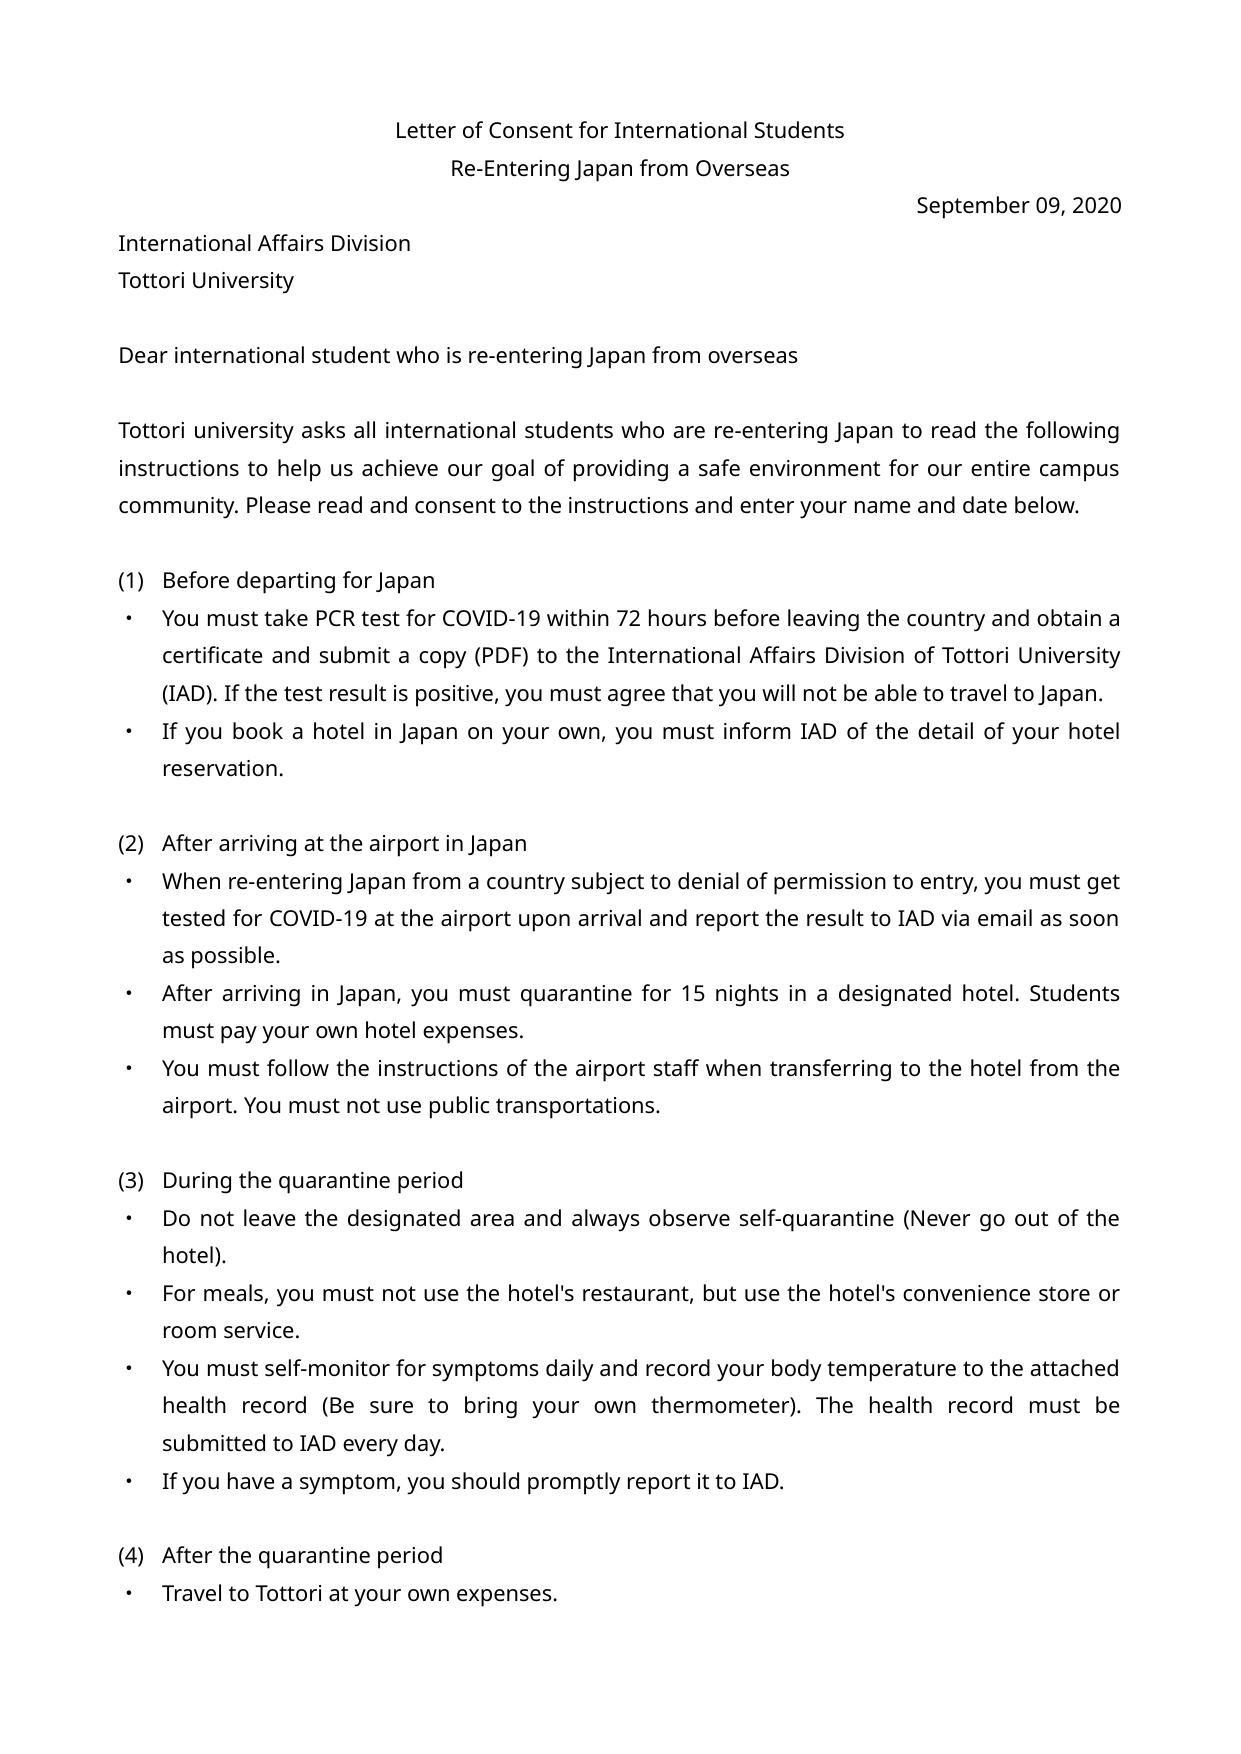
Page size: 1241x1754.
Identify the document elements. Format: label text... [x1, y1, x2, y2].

list For meals, you must not use the hotel's restaurant, but use the hotel's convenience store or room service. [118, 1274, 1122, 1349]
text Tottori university asks all international students who are re-entering Japan to read the following instructions to help us achieve our goal of providing a safe environment for our entire campus community. Please read and consent to the instructions and enter your name and date below. [118, 411, 1122, 524]
list When re-entering Japan from a country subject to denial of permission to entry, you must get tested for COVID-19 at the airport upon arrival and report the result to IAD via email as soon as possible. [118, 861, 1122, 974]
text Re-Entering Japan from Overseas [118, 149, 1122, 186]
list Travel to Tottori at your own expenses. [118, 1574, 1122, 1611]
list You must self-monitor for symptoms daily and record your body temperature to the attached health record (Be sure to bring your own thermometer). The health record must be submitted to IAD every day. [118, 1349, 1122, 1461]
list Do not leave the designated area and always observe self-quarantine (Never go out of the hotel). [118, 1199, 1122, 1274]
list You must follow the instructions of the airport staff when transferring to the hotel from the airport. You must not use public transportations. [118, 1049, 1122, 1124]
text September 09, 2020 [118, 186, 1122, 224]
list After arriving in Japan, you must quarantine for 15 nights in a designated hotel. Students must pay your own hotel expenses. [118, 974, 1122, 1049]
text International Affairs Division [118, 224, 1122, 261]
list Before departing for Japan [118, 561, 1122, 599]
text Dear international student who is re-entering Japan from overseas [118, 336, 1122, 374]
text Letter of Consent for International Students [118, 111, 1122, 149]
list You must take PCR test for COVID-19 within 72 hours before leaving the country and obtain a certificate and submit a copy (PDF) to the International Affairs Division of Tottori University (IAD). If the test result is positive, you must agree that you will not be able to travel to Japan. [118, 599, 1122, 711]
list If you have a symptom, you should promptly report it to IAD. [118, 1461, 1122, 1499]
list If you book a hotel in Japan on your own, you must inform IAD of the detail of your hotel reservation. [118, 711, 1122, 786]
list After the quarantine period [118, 1536, 1122, 1574]
list During the quarantine period [118, 1161, 1122, 1199]
text Tottori University [118, 261, 1122, 299]
list After arriving at the airport in Japan [118, 824, 1122, 861]
